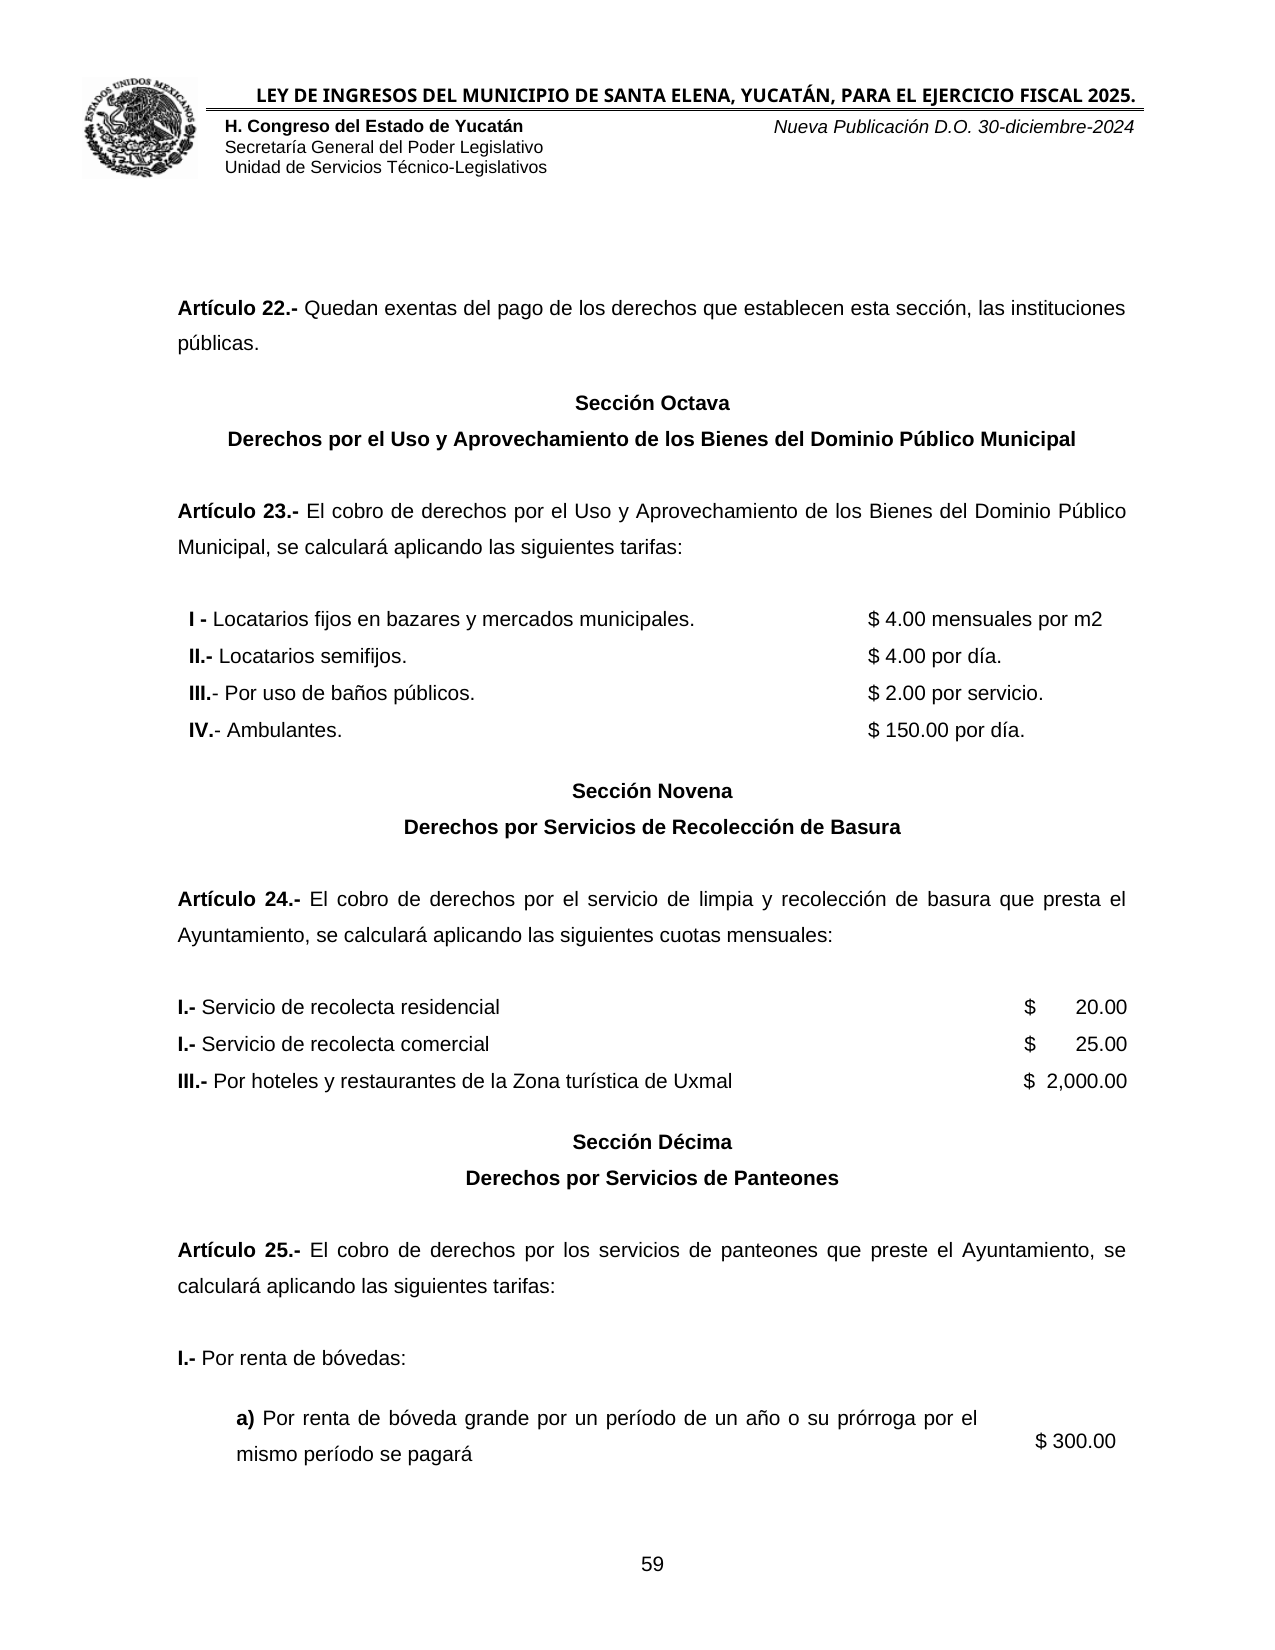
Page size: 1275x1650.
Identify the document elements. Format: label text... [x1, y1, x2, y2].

text I.- Por renta de bóvedas: [177, 1346, 1127, 1369]
text Sección Octava [177, 391, 1127, 415]
table_cell $ 2,000.00 [857, 1069, 1127, 1106]
table_cell III.- Por hoteles y restaurantes de la Zona turística de Uxmal [177, 1069, 857, 1106]
table_cell IV.- Ambulantes. [177, 718, 857, 755]
table_header Por renta de bóveda grande por un período de un año o su prórroga por el mismo período se pagará [177, 1405, 990, 1478]
table_header I - Locatarios fijos en bazares y mercados municipales. [177, 607, 857, 644]
text Sección Novena [177, 779, 1127, 803]
text Artículo 24.- El cobro de derechos por el servicio de limpia y recolección de basura que presta el Ayuntamiento, se calculará aplicando las siguientes cuotas mensuales: [177, 887, 1127, 947]
text Sección Décima [177, 1130, 1127, 1154]
text Derechos por el Uso y Aprovechamiento de los Bienes del Dominio Público Municipal [177, 427, 1127, 451]
text Derechos por Servicios de Recolección de Basura [177, 815, 1127, 839]
table_header $ 4.00 mensuales por m2 [857, 607, 1127, 644]
table_cell I.- Servicio de recolecta comercial [177, 1032, 857, 1069]
table_cell II.- Locatarios semifijos. [177, 644, 857, 681]
table_cell III.- Por uso de baños públicos. [177, 681, 857, 718]
text Artículo 25.- El cobro de derechos por los servicios de panteones que preste el Ayuntamiento, se calculará aplicando las siguientes tarifas: [177, 1238, 1127, 1298]
text Artículo 22.- Quedan exentas del pago de los derechos que establecen esta sección, las instituciones públicas. [177, 295, 1127, 355]
table_cell $ 4.00 por día. [857, 644, 1127, 681]
text Derechos por Servicios de Panteones [177, 1166, 1127, 1190]
table_header $ 300.00 [990, 1405, 1127, 1478]
text Artículo 23.- El cobro de derechos por el Uso y Aprovechamiento de los Bienes del Dominio Público Municipal, se calculará aplicando las siguientes tarifas: [177, 499, 1127, 559]
table_cell $ 25.00 [857, 1032, 1127, 1069]
table_cell $ 150.00 por día. [857, 718, 1127, 755]
table_cell $ 2.00 por servicio. [857, 681, 1127, 718]
table_header I.- Servicio de recolecta residencial [177, 995, 857, 1032]
table_header $ 20.00 [857, 995, 1127, 1032]
